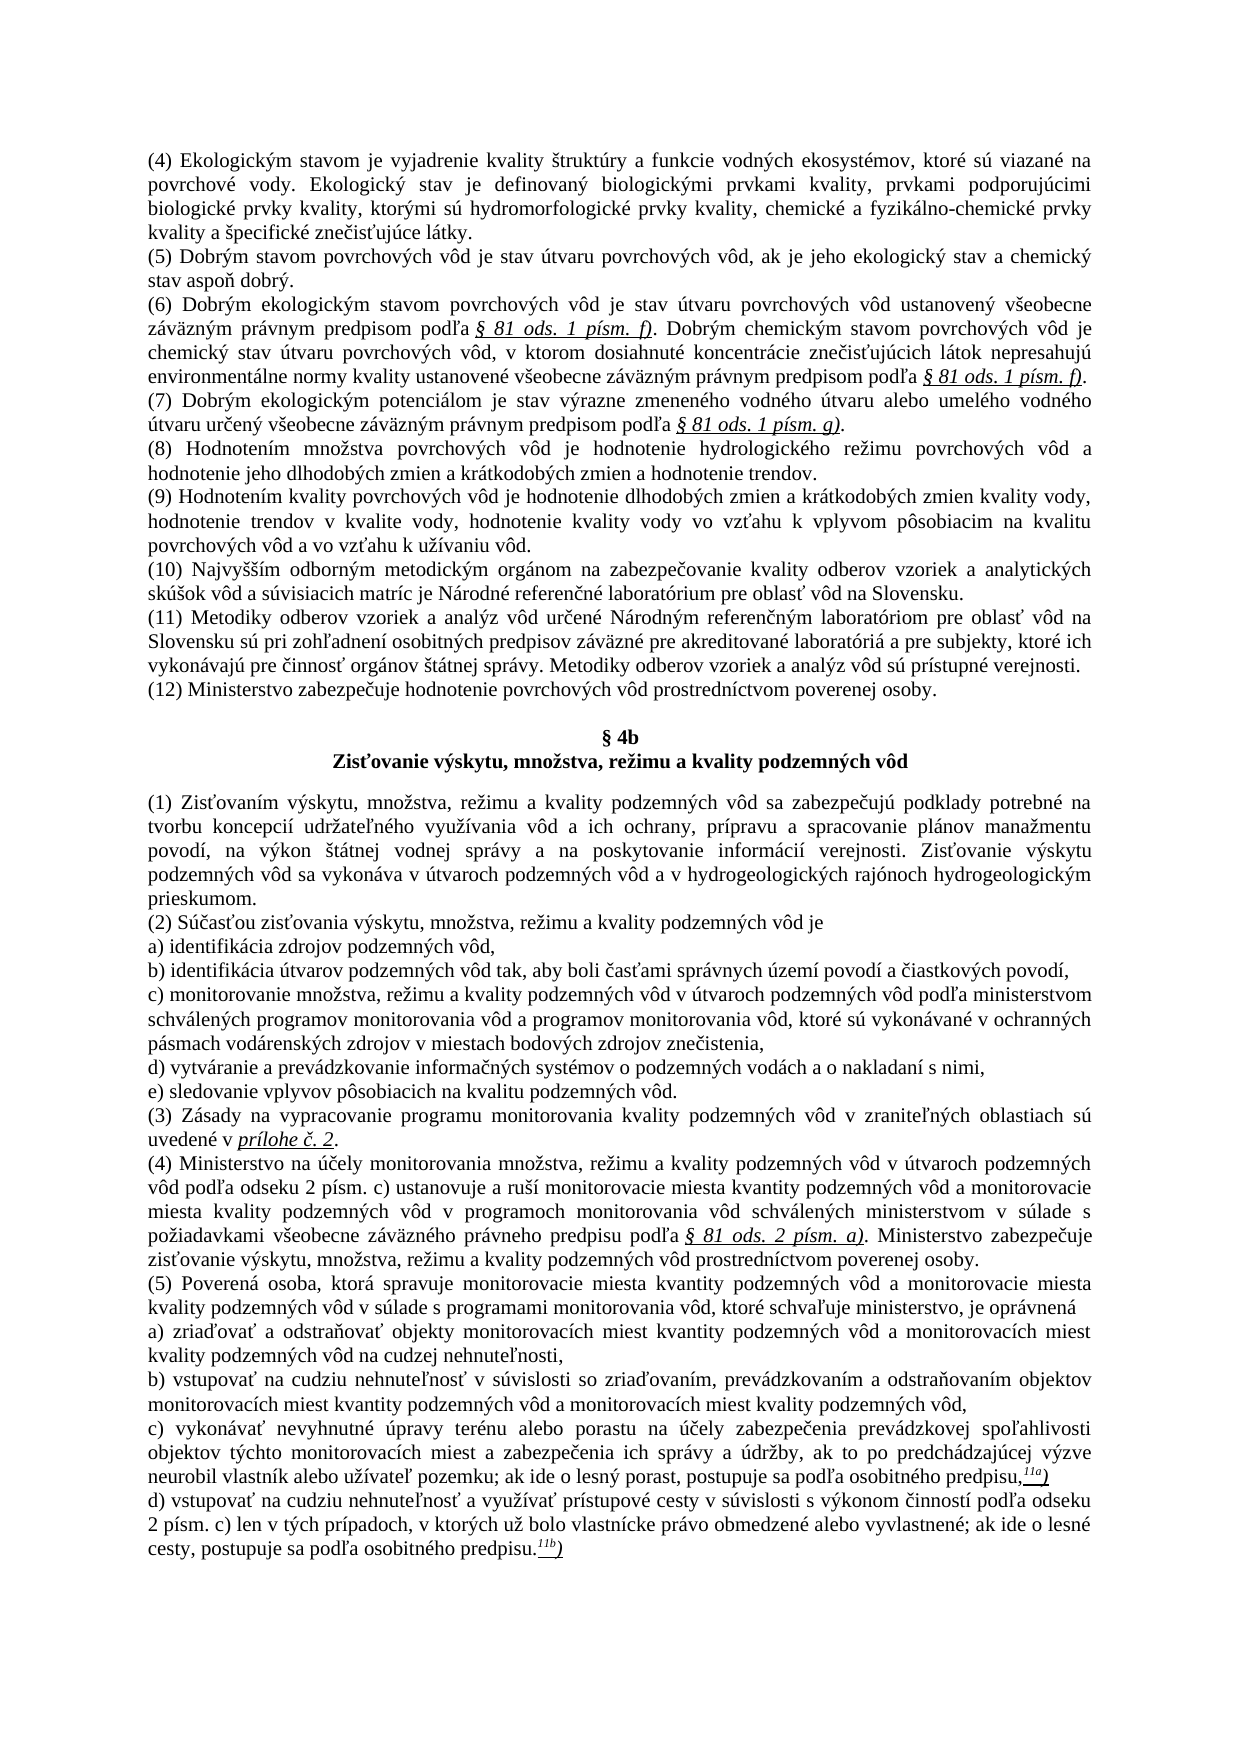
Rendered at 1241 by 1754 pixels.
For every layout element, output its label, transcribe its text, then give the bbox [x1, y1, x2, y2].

text c) vykonávať nevyhnutné úpravy terénu alebo porastu na účely zabezpečenia prevádzkovej spoľahlivosti objektov týchto monitorovacích miest a zabezpečenia ich správy a údržby, ak to po predchádzajúcej výzve neurobil vlastník alebo užívateľ pozemku; ak ide o lesný porast, postupuje sa podľa osobitného predpisu,11a) [148, 1416, 1093, 1488]
text b) identifikácia útvarov podzemných vôd tak, aby boli časťami správnych území povodí a čiastkových povodí, [148, 958, 1093, 982]
text (9) Hodnotením kvality povrchových vôd je hodnotenie dlhodobých zmien a krátkodobých zmien kvality vody, hodnotenie trendov v kvalite vody, hodnotenie kvality vody vo vzťahu k vplyvom pôsobiacim na kvalitu povrchových vôd a vo vzťahu k užívaniu vôd. [148, 484, 1093, 557]
text Zisťovanie výskytu, množstva, režimu a kvality podzemných vôd [148, 749, 1093, 773]
text (7) Dobrým ekologickým potenciálom je stav výrazne zmeneného vodného útvaru alebo umelého vodného útvaru určený všeobecne záväzným právnym predpisom podľa § 81 ods. 1 písm. g). [148, 388, 1093, 436]
text (4) Ministerstvo na účely monitorovania množstva, režimu a kvality podzemných vôd v útvaroch podzemných vôd podľa odseku 2 písm. c) ustanovuje a ruší monitorovacie miesta kvantity podzemných vôd a monitorovacie miesta kvality podzemných vôd v programoch monitorovania vôd schválených ministerstvom v súlade s požiadavkami všeobecne záväzného právneho predpisu podľa § 81 ods. 2 písm. a). Ministerstvo zabezpečuje zisťovanie výskytu, množstva, režimu a kvality podzemných vôd prostredníctvom poverenej osoby. [148, 1151, 1093, 1271]
text (4) Ekologickým stavom je vyjadrenie kvality štruktúry a funkcie vodných ekosystémov, ktoré sú viazané na povrchové vody. Ekologický stav je definovaný biologickými prvkami kvality, prvkami podporujúcimi biologické prvky kvality, ktorými sú hydromorfologické prvky kvality, chemické a fyzikálno-chemické prvky kvality a špecifické znečisťujúce látky. [148, 148, 1093, 244]
text (2) Súčasťou zisťovania výskytu, množstva, režimu a kvality podzemných vôd je [148, 910, 1093, 934]
text (1) Zisťovaním výskytu, množstva, režimu a kvality podzemných vôd sa zabezpečujú podklady potrebné na tvorbu koncepcií udržateľného využívania vôd a ich ochrany, prípravu a spracovanie plánov manažmentu povodí, na výkon štátnej vodnej správy a na poskytovanie informácií verejnosti. Zisťovanie výskytu podzemných vôd sa vykonáva v útvaroch podzemných vôd a v hydrogeologických rajónoch hydrogeologickým prieskumom. [148, 790, 1093, 910]
text (6) Dobrým ekologickým stavom povrchových vôd je stav útvaru povrchových vôd ustanovený všeobecne záväzným právnym predpisom podľa § 81 ods. 1 písm. f). Dobrým chemickým stavom povrchových vôd je chemický stav útvaru povrchových vôd, v ktorom dosiahnuté koncentrácie znečisťujúcich látok nepresahujú environmentálne normy kvality ustanovené všeobecne záväzným právnym predpisom podľa § 81 ods. 1 písm. f). [148, 292, 1093, 388]
text (12) Ministerstvo zabezpečuje hodnotenie povrchových vôd prostredníctvom poverenej osoby. [148, 677, 1093, 701]
text (10) Najvyšším odborným metodickým orgánom na zabezpečovanie kvality odberov vzoriek a analytických skúšok vôd a súvisiacich matríc je Národné referenčné laboratórium pre oblasť vôd na Slovensku. [148, 557, 1093, 605]
text a) identifikácia zdrojov podzemných vôd, [148, 934, 1093, 958]
text b) vstupovať na cudziu nehnuteľnosť v súvislosti so zriaďovaním, prevádzkovaním a odstraňovaním objektov monitorovacích miest kvantity podzemných vôd a monitorovacích miest kvality podzemných vôd, [148, 1367, 1093, 1416]
text c) monitorovanie množstva, režimu a kvality podzemných vôd v útvaroch podzemných vôd podľa ministerstvom schválených programov monitorovania vôd a programov monitorovania vôd, ktoré sú vykonávané v ochranných pásmach vodárenských zdrojov v miestach bodových zdrojov znečistenia, [148, 982, 1093, 1054]
text d) vytváranie a prevádzkovanie informačných systémov o podzemných vodách a o nakladaní s nimi, [148, 1054, 1093, 1079]
text § 4b [148, 725, 1093, 749]
text (5) Dobrým stavom povrchových vôd je stav útvaru povrchových vôd, ak je jeho ekologický stav a chemický stav aspoň dobrý. [148, 244, 1093, 292]
text a) zriaďovať a odstraňovať objekty monitorovacích miest kvantity podzemných vôd a monitorovacích miest kvality podzemných vôd na cudzej nehnuteľnosti, [148, 1319, 1093, 1367]
text d) vstupovať na cudziu nehnuteľnosť a využívať prístupové cesty v súvislosti s výkonom činností podľa odseku 2 písm. c) len v tých prípadoch, v ktorých už bolo vlastnícke právo obmedzené alebo vyvlastnené; ak ide o lesné cesty, postupuje sa podľa osobitného predpisu.11b) [148, 1488, 1093, 1560]
text (8) Hodnotením množstva povrchových vôd je hodnotenie hydrologického režimu povrchových vôd a hodnotenie jeho dlhodobých zmien a krátkodobých zmien a hodnotenie trendov. [148, 436, 1093, 484]
text (3) Zásady na vypracovanie programu monitorovania kvality podzemných vôd v zraniteľných oblastiach sú uvedené v prílohe č. 2. [148, 1103, 1093, 1151]
text (11) Metodiky odberov vzoriek a analýz vôd určené Národným referenčným laboratóriom pre oblasť vôd na Slovensku sú pri zohľadnení osobitných predpisov záväzné pre akreditované laboratóriá a pre subjekty, ktoré ich vykonávajú pre činnosť orgánov štátnej správy. Metodiky odberov vzoriek a analýz vôd sú prístupné verejnosti. [148, 605, 1093, 677]
text (5) Poverená osoba, ktorá spravuje monitorovacie miesta kvantity podzemných vôd a monitorovacie miesta kvality podzemných vôd v súlade s programami monitorovania vôd, ktoré schvaľuje ministerstvo, je oprávnená [148, 1271, 1093, 1319]
text e) sledovanie vplyvov pôsobiacich na kvalitu podzemných vôd. [148, 1079, 1093, 1103]
